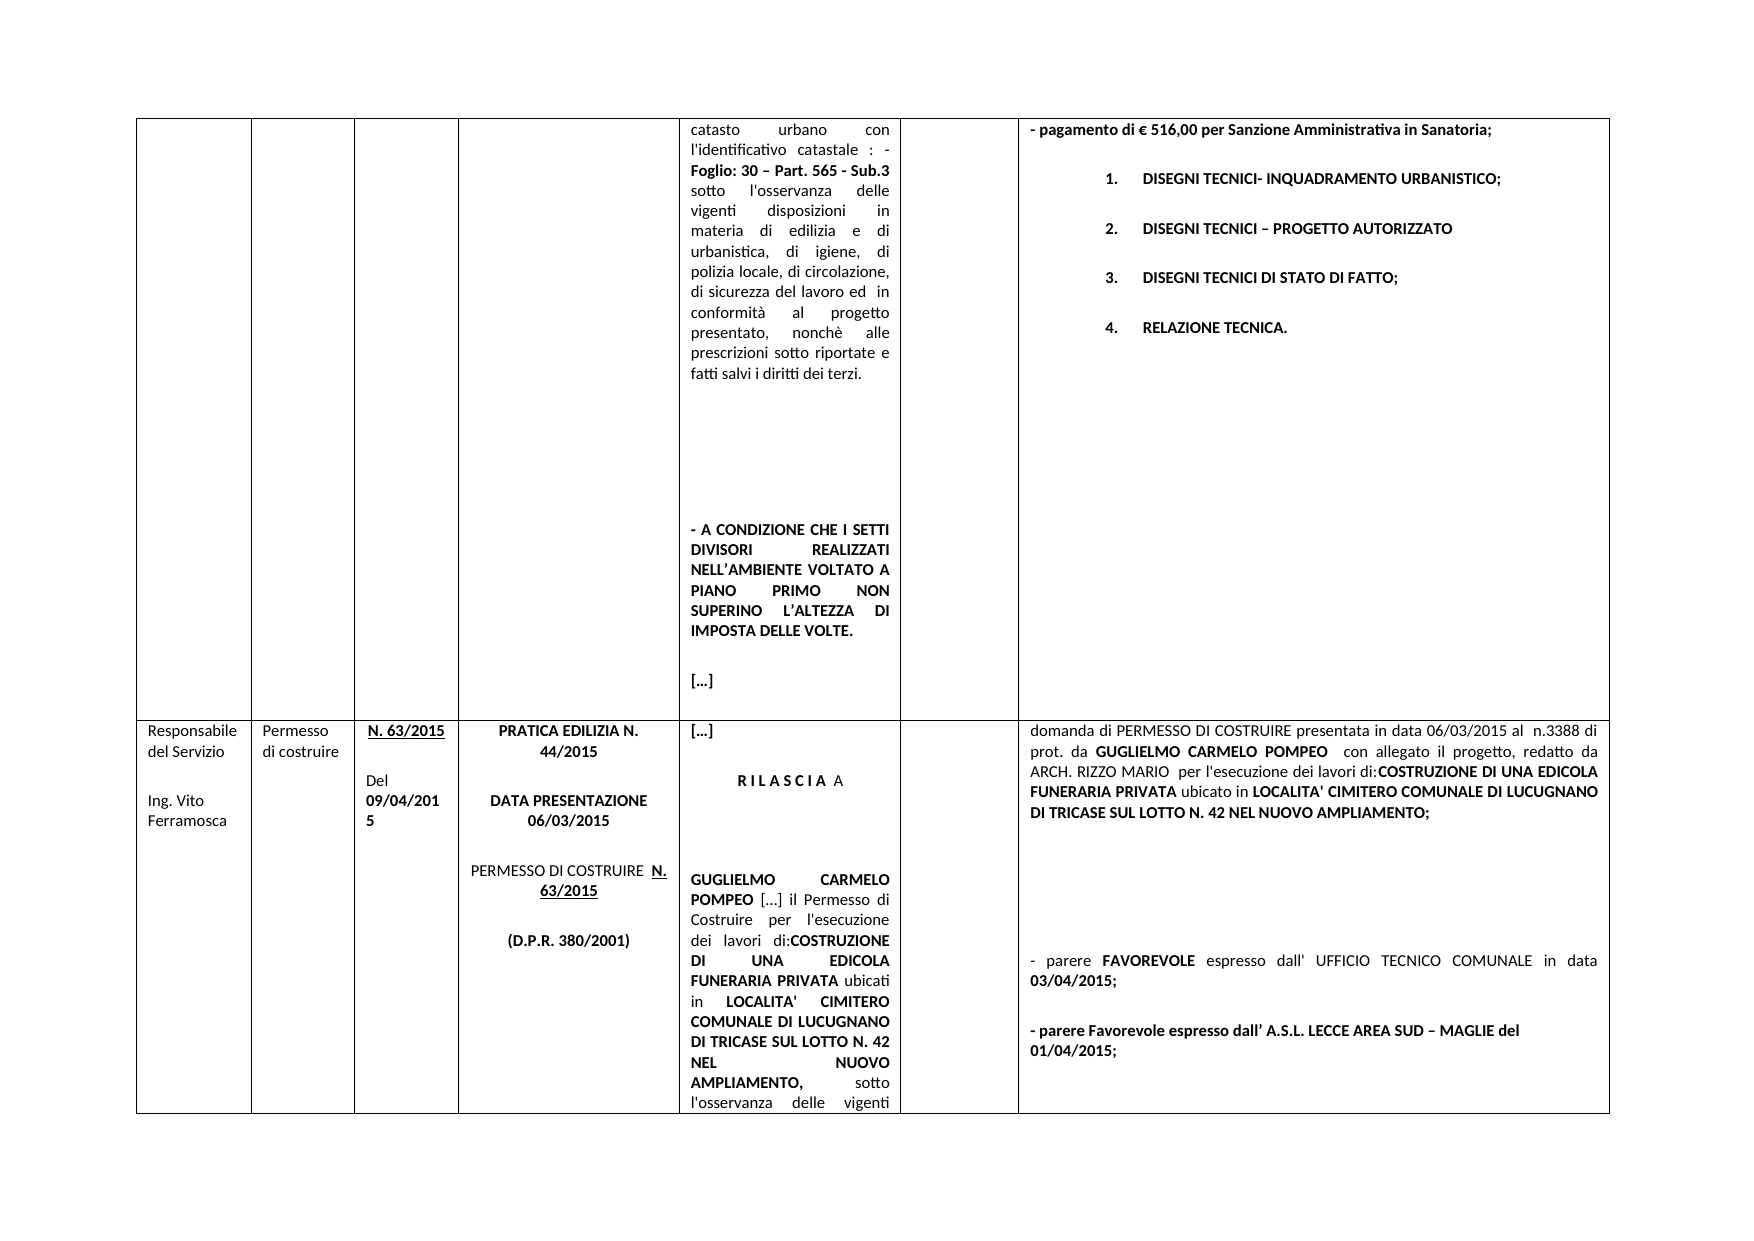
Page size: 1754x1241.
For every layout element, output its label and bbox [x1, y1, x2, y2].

table_cell [901, 119, 1018, 719]
table_cell [252, 119, 354, 719]
table_cell [459, 721, 679, 1113]
table_cell [680, 119, 900, 719]
table_cell [252, 721, 354, 1113]
table_cell [901, 721, 1018, 1113]
table_cell [680, 721, 900, 1113]
table_cell [459, 119, 679, 719]
table_cell [355, 721, 458, 1113]
table_cell [1019, 119, 1609, 719]
table_cell [137, 721, 251, 1113]
table_cell [355, 119, 458, 719]
table_cell [137, 119, 251, 719]
table_cell [1019, 721, 1609, 1113]
